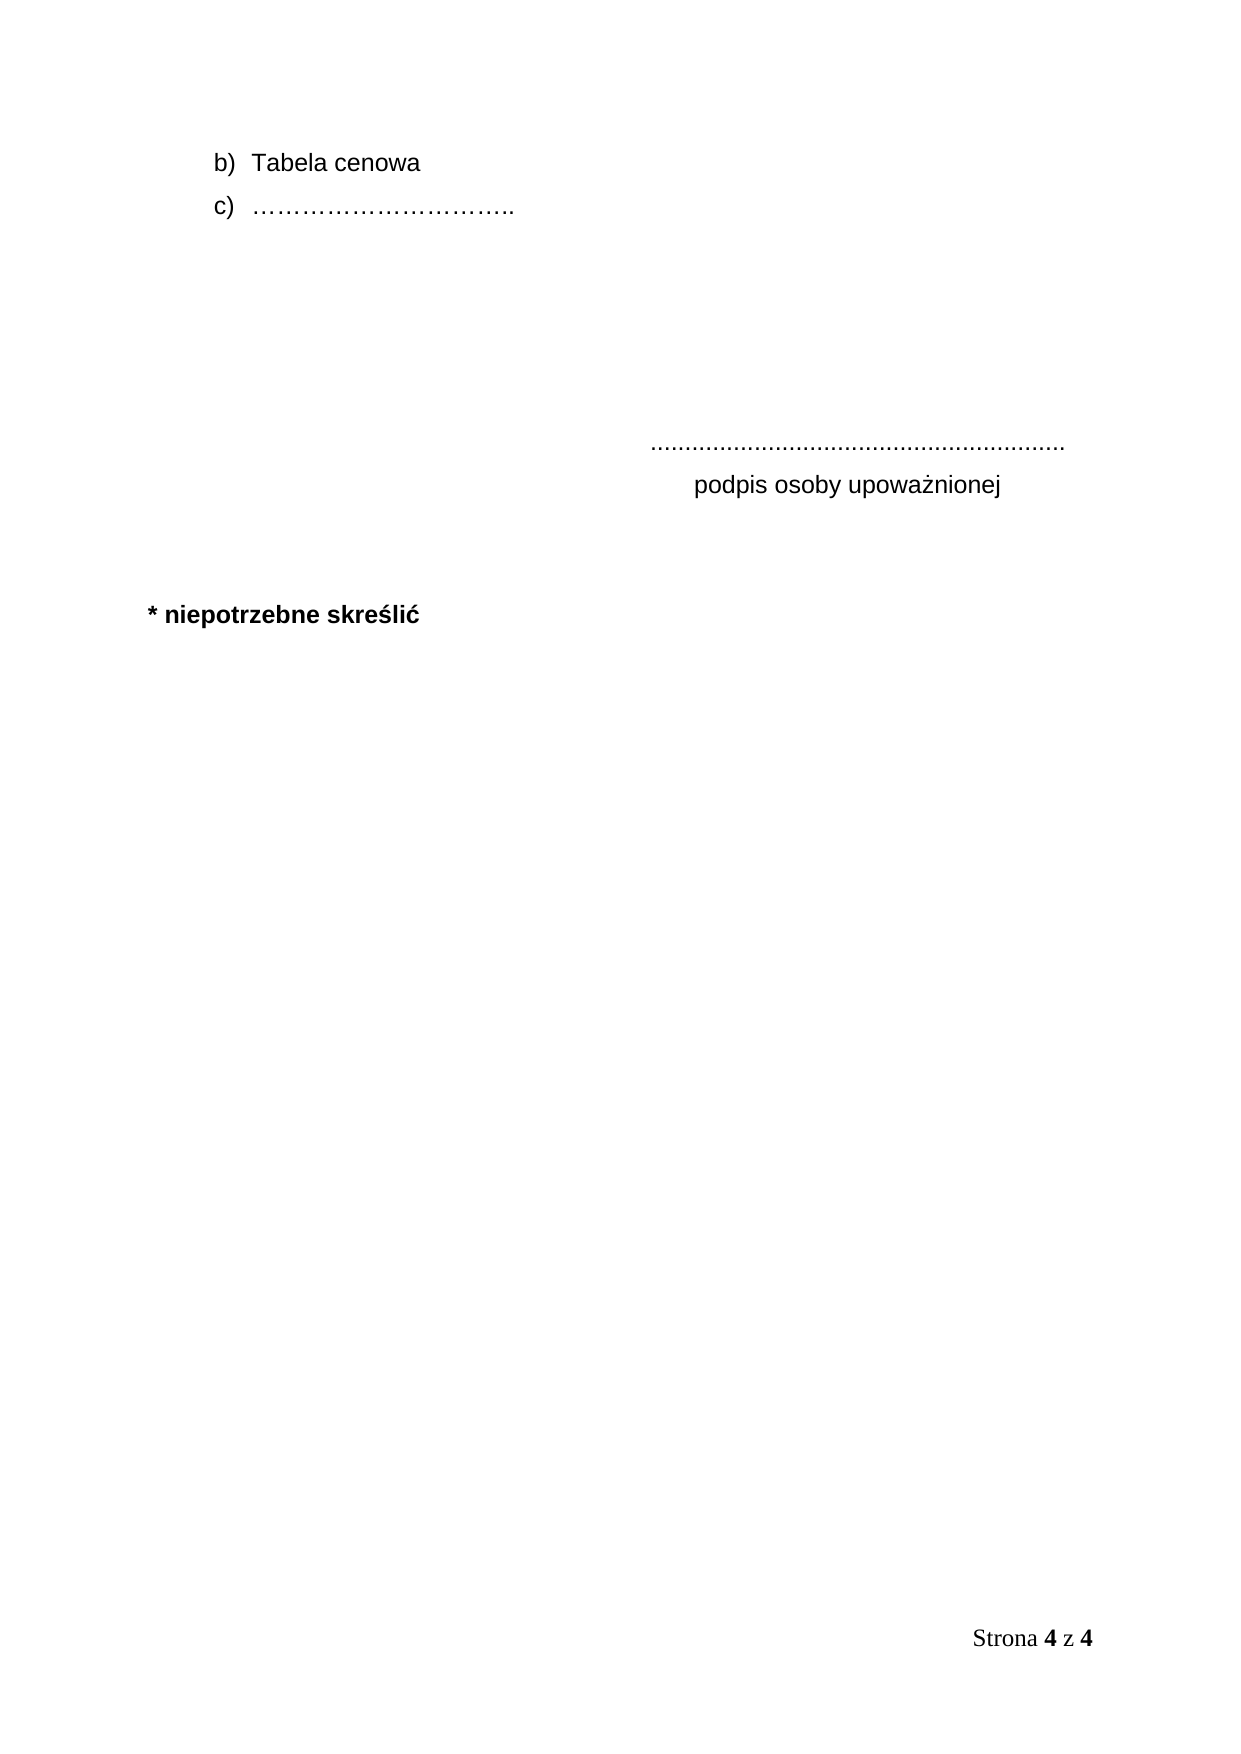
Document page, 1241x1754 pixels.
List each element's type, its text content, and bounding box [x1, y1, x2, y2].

list ………………………….. [213, 191, 1093, 219]
text * niepotrzebne skreślić [148, 600, 1093, 628]
list Tabela cenowa [213, 148, 1093, 176]
text podpis osoby upoważnionej [694, 470, 1093, 499]
text ............................................................ [650, 427, 1093, 456]
